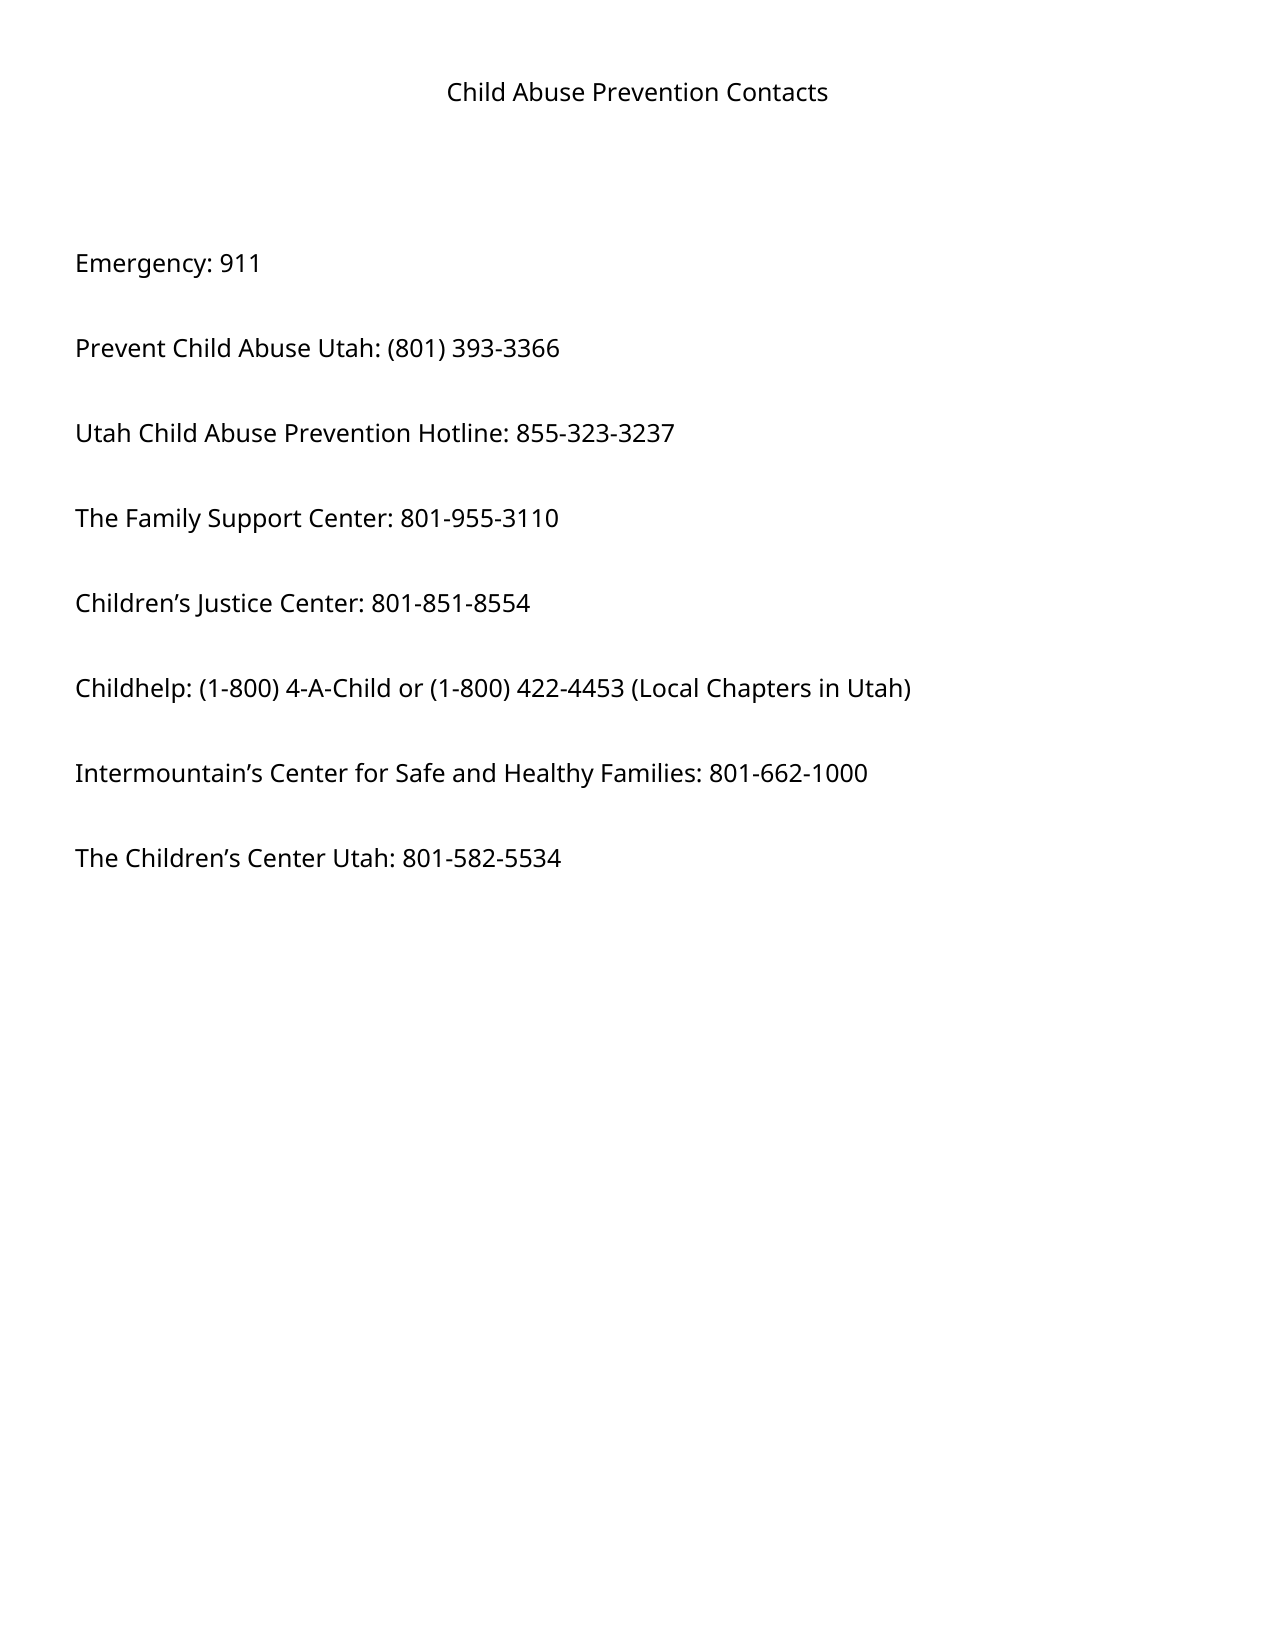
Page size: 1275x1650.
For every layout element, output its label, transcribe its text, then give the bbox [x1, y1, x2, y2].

text Childhelp: (1-800) 4-A-Child or (1-800) 422-4453 (Local Chapters in Utah) [75, 671, 1200, 705]
text Intermountain’s Center for Safe and Healthy Families: 801-662-1000 [75, 756, 1200, 790]
text Utah Child Abuse Prevention Hotline: 855-323-3237 [75, 415, 1200, 449]
text Emergency: 911 [75, 245, 1200, 279]
text Child Abuse Prevention Contacts [75, 75, 1200, 109]
text Children’s Justice Center: 801-851-8554 [75, 586, 1200, 620]
text The Family Support Center: 801-955-3110 [75, 501, 1200, 534]
text The Children’s Center Utah: 801-582-5534 [75, 841, 1200, 875]
text Prevent Child Abuse Utah: (801) 393-3366 [75, 330, 1200, 364]
